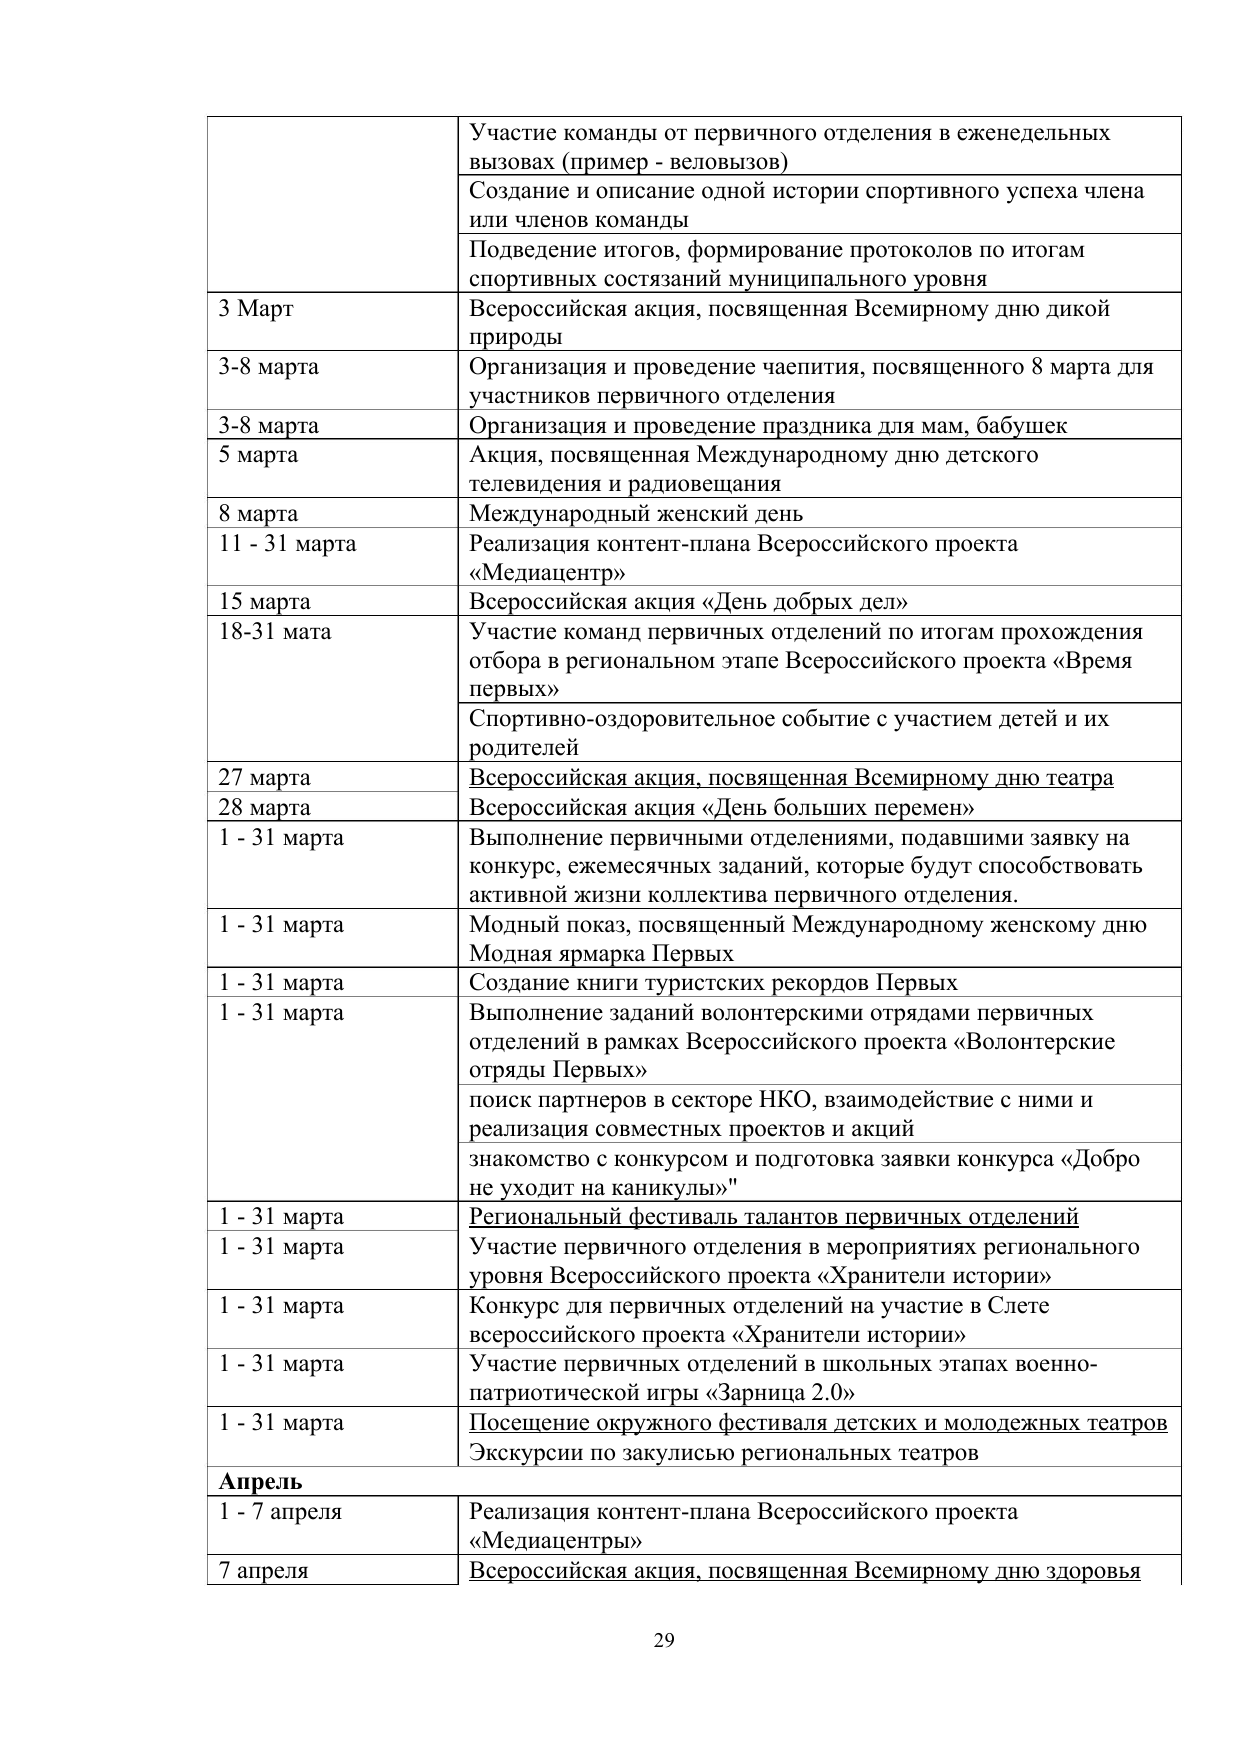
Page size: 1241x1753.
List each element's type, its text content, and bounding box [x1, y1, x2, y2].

text природы [469, 323, 1135, 350]
text Выполнение первичными отделениями, подавшими заявку на [469, 823, 1172, 851]
text знакомство с конкурсом и подготовка заявки конкурса «Добро [469, 1144, 1165, 1172]
text 8 [218, 499, 237, 527]
text уровня Всероссийского проекта «Хранители истории» [469, 1261, 1165, 1289]
text Всероссийская акция, посвященная Всемирному дню здоровья [469, 1556, 1166, 1584]
text телевидения и радиовещания [469, 469, 1093, 497]
text 9 [664, 1629, 700, 1652]
text первых» [469, 675, 1168, 702]
text родителей [469, 733, 1134, 761]
text Спортивно-оздоровительное событие с участием детей и их [469, 705, 1134, 732]
text отделений в рамках Всероссийского проекта «Волонтерские [469, 1027, 1140, 1055]
text или членов команды [469, 206, 1169, 233]
text активной жизни коллектива первичного отделения. [469, 880, 1172, 908]
text 2 [218, 793, 231, 821]
text спортивных состязаний муниципального уровня [469, 264, 1135, 292]
text вызовах (пример - веловызов) [469, 147, 1169, 175]
text Создание книги туристских рекордов Первых [469, 968, 1140, 996]
text 1 [218, 1497, 237, 1525]
text -8 марта [231, 411, 344, 439]
text Всероссийская акция «День добрых дел» [469, 588, 933, 615]
text - 31 марта [237, 998, 369, 1026]
text - 7 апреля [237, 1497, 367, 1525]
text Создание и описание одной истории спортивного успеха члена [469, 177, 1169, 204]
text 5 марта [231, 588, 336, 615]
text Всероссийская акция «День больших перемен» [469, 793, 1172, 821]
text 1 [218, 617, 231, 645]
text - 31 марта [237, 910, 369, 938]
text - 31 марта [237, 823, 369, 851]
text Экскурсии по закулисью региональных театров [469, 1438, 1193, 1466]
text - 31 марта [237, 968, 369, 996]
text Региональный фестиваль талантов первичных отделений [469, 1203, 1165, 1230]
text - 31 марта [237, 1233, 369, 1260]
text Участие первичных отделений в школьных этапах военно- [469, 1350, 1165, 1377]
text - 31 марта [237, 1408, 369, 1436]
text Реализация контент-плана Всероссийского проекта [469, 529, 1043, 557]
text Медиацентры» [481, 1526, 668, 1554]
text Выполнение заданий волонтерскими отрядами первичных [469, 998, 1140, 1026]
text марта [237, 441, 344, 468]
text Модная ярмарка Первых [469, 939, 1172, 967]
text 5 [218, 441, 237, 468]
text 1 [218, 998, 237, 1026]
text 1 [218, 529, 231, 557]
text участников первичного отделения [469, 381, 1179, 409]
text Организация и проведение чаепития, посвященного 8 марта для [469, 352, 1179, 380]
text Медиацентр» [481, 558, 651, 586]
text Участие команд первичных отделений по итогам прохождения [469, 617, 1168, 645]
text всероссийского проекта «Хранители истории» [469, 1320, 1165, 1348]
text 3 [218, 352, 231, 380]
text 3 [218, 294, 237, 322]
text 7 марта [231, 763, 369, 791]
text марта [237, 499, 381, 527]
text 1 [218, 588, 231, 615]
text отбора в региональном этапе Всероссийского проекта «Время [469, 646, 1168, 674]
text 1 [218, 910, 237, 938]
text Посещение окружного фестиваля детских и молодежных театров [469, 1408, 1193, 1436]
text реализация совместных проектов и акций [469, 1114, 1165, 1142]
text - 31 марта [237, 1291, 369, 1319]
text Акция, посвященная Международному дню детского [469, 441, 1093, 468]
text 3 [218, 411, 231, 439]
picture [204, 113, 1184, 1587]
text 1 [218, 1203, 237, 1230]
text 1 [218, 968, 237, 996]
text Участие команды от первичного отделения в еженедельных [469, 118, 1169, 146]
text Конкурс для первичных отделений на участие в Слете [469, 1291, 1165, 1319]
text Подведение итогов, формирование протоколов по итогам [469, 235, 1135, 263]
text Участие первичного отделения в мероприятиях регионального [469, 1233, 1165, 1260]
text 2 [218, 763, 231, 791]
text Апрель [218, 1468, 328, 1495]
text Организация и проведение праздника для мам, бабушек [469, 411, 1093, 439]
text Реализация контент-плана Всероссийского проекта [469, 1497, 1043, 1525]
text - 31 марта [237, 1349, 369, 1377]
text 1 [218, 1349, 237, 1377]
text отряды Первых» [469, 1056, 1140, 1083]
text 7 [218, 1556, 237, 1584]
text патриотической игры «Зарница 2.0» [469, 1378, 1165, 1406]
text поиск партнеров в секторе НКО, взаимодействие с ними и [469, 1086, 1165, 1113]
text Всероссийская акция, посвященная Всемирному дню дикой [469, 294, 1135, 322]
text Март [237, 294, 318, 322]
text Международный женский день [469, 499, 1043, 527]
text - 31 марта [237, 1203, 369, 1230]
text 1 [218, 1408, 237, 1436]
text 1 [218, 823, 237, 851]
text не уходит на каникулы»" [469, 1173, 1165, 1201]
text Модный показ, посвященный Международному женскому дню [469, 910, 1172, 938]
text апреля [237, 1556, 334, 1584]
text 8-31 мата [231, 617, 357, 645]
text 1 - 31 марта [231, 529, 381, 557]
text Всероссийская акция, посвященная Всемирному дню театра [469, 763, 1172, 791]
text 1 [218, 1291, 237, 1319]
text 1 [218, 1233, 237, 1260]
text конкурс, ежемесячных заданий, которые будут способствовать [469, 852, 1172, 879]
text 8 марта [231, 793, 369, 821]
text -8 марта [231, 352, 344, 380]
